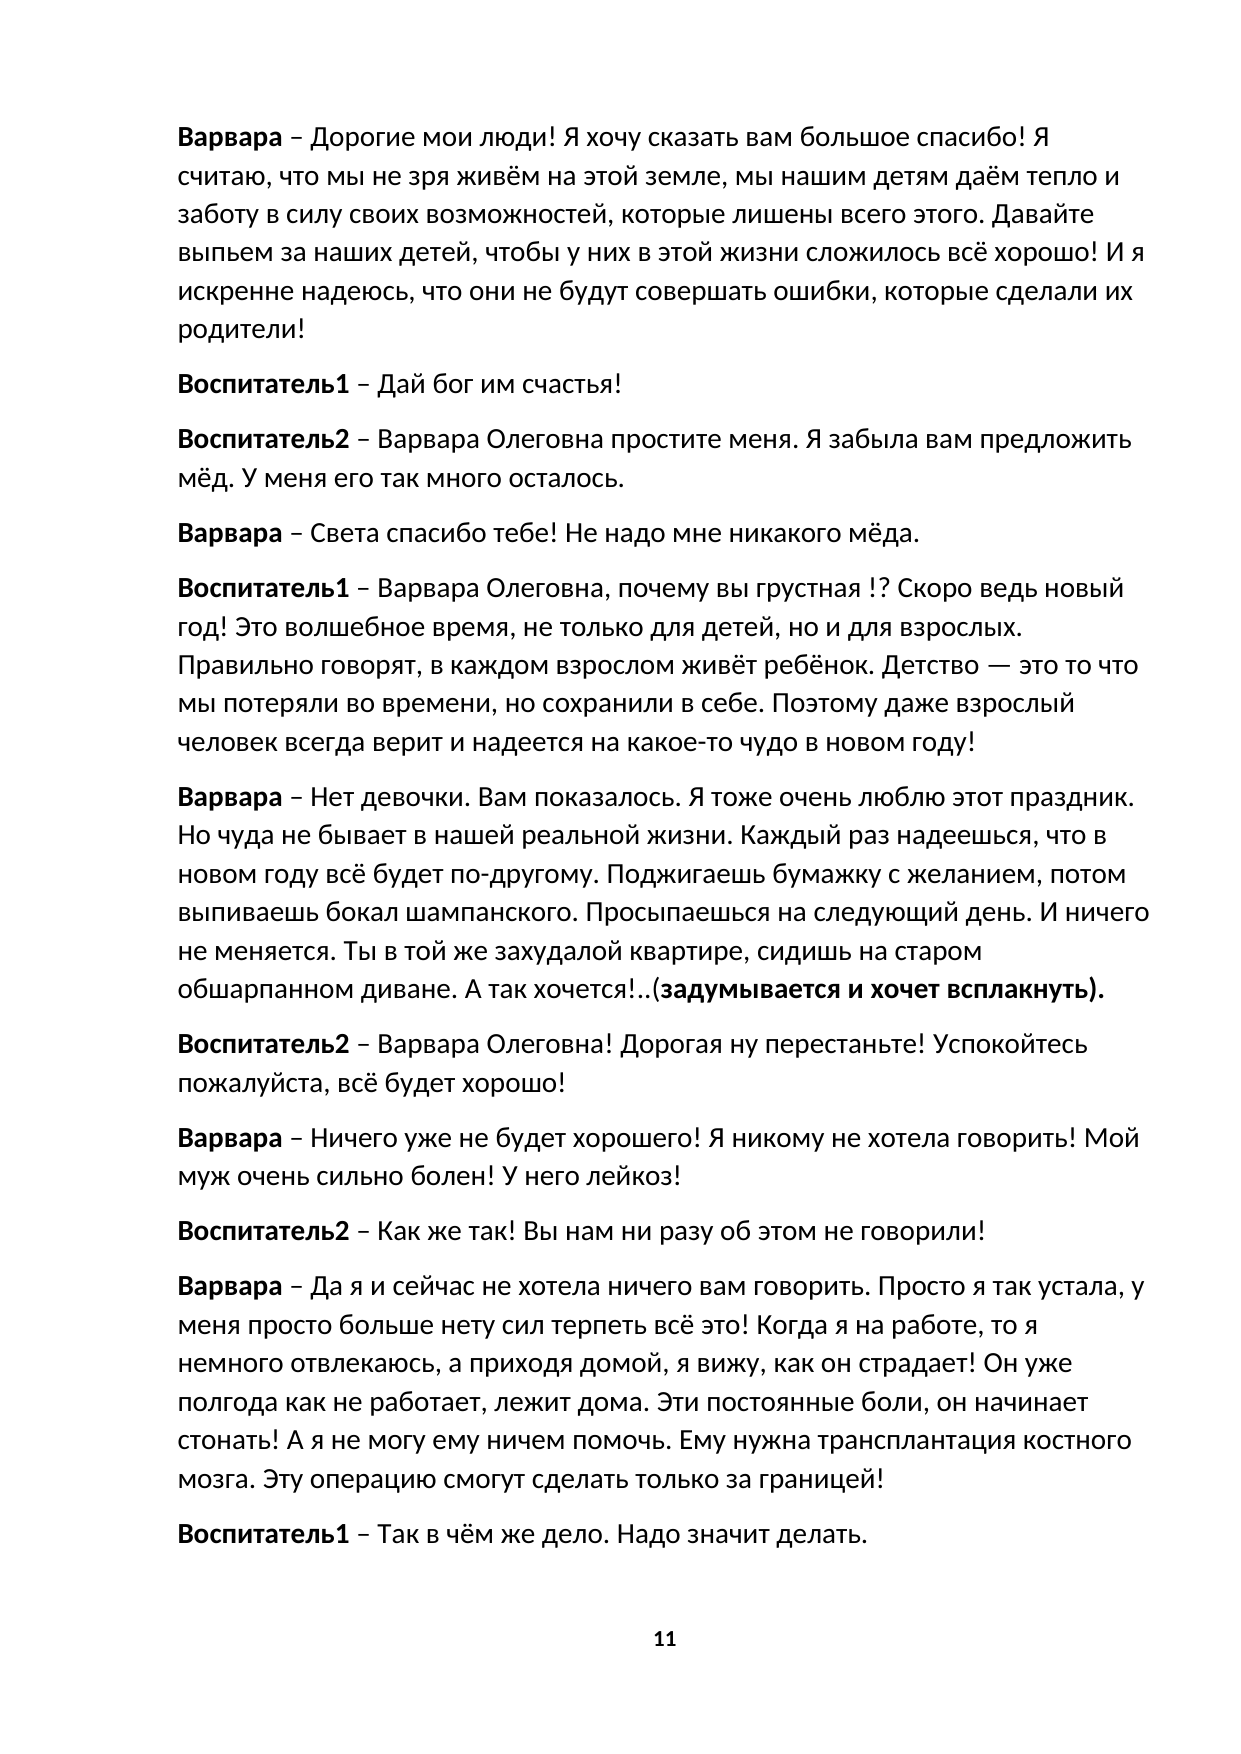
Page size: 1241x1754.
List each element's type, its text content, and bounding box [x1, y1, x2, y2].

text Воспитатель1 – Дай бог им счастья! [177, 365, 1152, 401]
text Воспитатель1 – Варвара Олеговна, почему вы грустная !? Скоро ведь новый год! Это волшебное время, не только для детей, но и для взрослых. Правильно говорят, в каждом взрослом живёт ребёнок. Детство — это то что мы потеряли во времени, но сохранили в себе. Поэтому даже взрослый человек всегда верит и надеется на какое-то чудо в новом году! [177, 569, 1152, 758]
text Воспитатель2 – Варвара Олеговна! Дорогая ну перестаньте! Успокойтесь пожалуйста, всё будет хорошо! [177, 1025, 1152, 1099]
text Воспитатель1 – Так в чём же дело. Надо значит делать. [177, 1515, 1152, 1550]
text Варвара – Нет девочки. Вам показалось. Я тоже очень люблю этот праздник. Но чуда не бывает в нашей реальной жизни. Каждый раз надеешься, что в новом году всё будет по-другому. Поджигаешь бумажку с желанием, потом выпиваешь бокал шампанского. Просыпаешься на следующий день. И ничего не меняется. Ты в той же захудалой квартире, сидишь на старом обшарпанном диване. А так хочется!..(задумывается и хочет всплакнуть). [177, 778, 1152, 1006]
text Варвара – Дорогие мои люди! Я хочу сказать вам большое спасибо! Я считаю, что мы не зря живём на этой земле, мы нашим детям даём тепло и заботу в силу своих возможностей, которые лишены всего этого. Давайте выпьем за наших детей, чтобы у них в этой жизни сложилось всё хорошо! И я искренне надеюсь, что они не будут совершать ошибки, которые сделали их родители! [177, 118, 1152, 346]
text Воспитатель2 – Как же так! Вы нам ни разу об этом не говорили! [177, 1212, 1152, 1248]
text Варвара – Света спасибо тебе! Не надо мне никакого мёда. [177, 514, 1152, 550]
text Воспитатель2 – Варвара Олеговна простите меня. Я забыла вам предложить мёд. У меня его так много осталось. [177, 421, 1152, 494]
text Варвара – Да я и сейчас не хотела ничего вам говорить. Просто я так устала, у меня просто больше нету сил терпеть всё это! Когда я на работе, то я немного отвлекаюсь, а приходя домой, я вижу, как он страдает! Он уже полгода как не работает, лежит дома. Эти постоянные боли, он начинает стонать! А я не могу ему ничем помочь. Ему нужна трансплантация костного мозга. Эту операцию смогут сделать только за границей! [177, 1267, 1152, 1495]
text Варвара – Ничего уже не будет хорошего! Я никому не хотела говорить! Мой муж очень сильно болен! У него лейкоз! [177, 1119, 1152, 1193]
